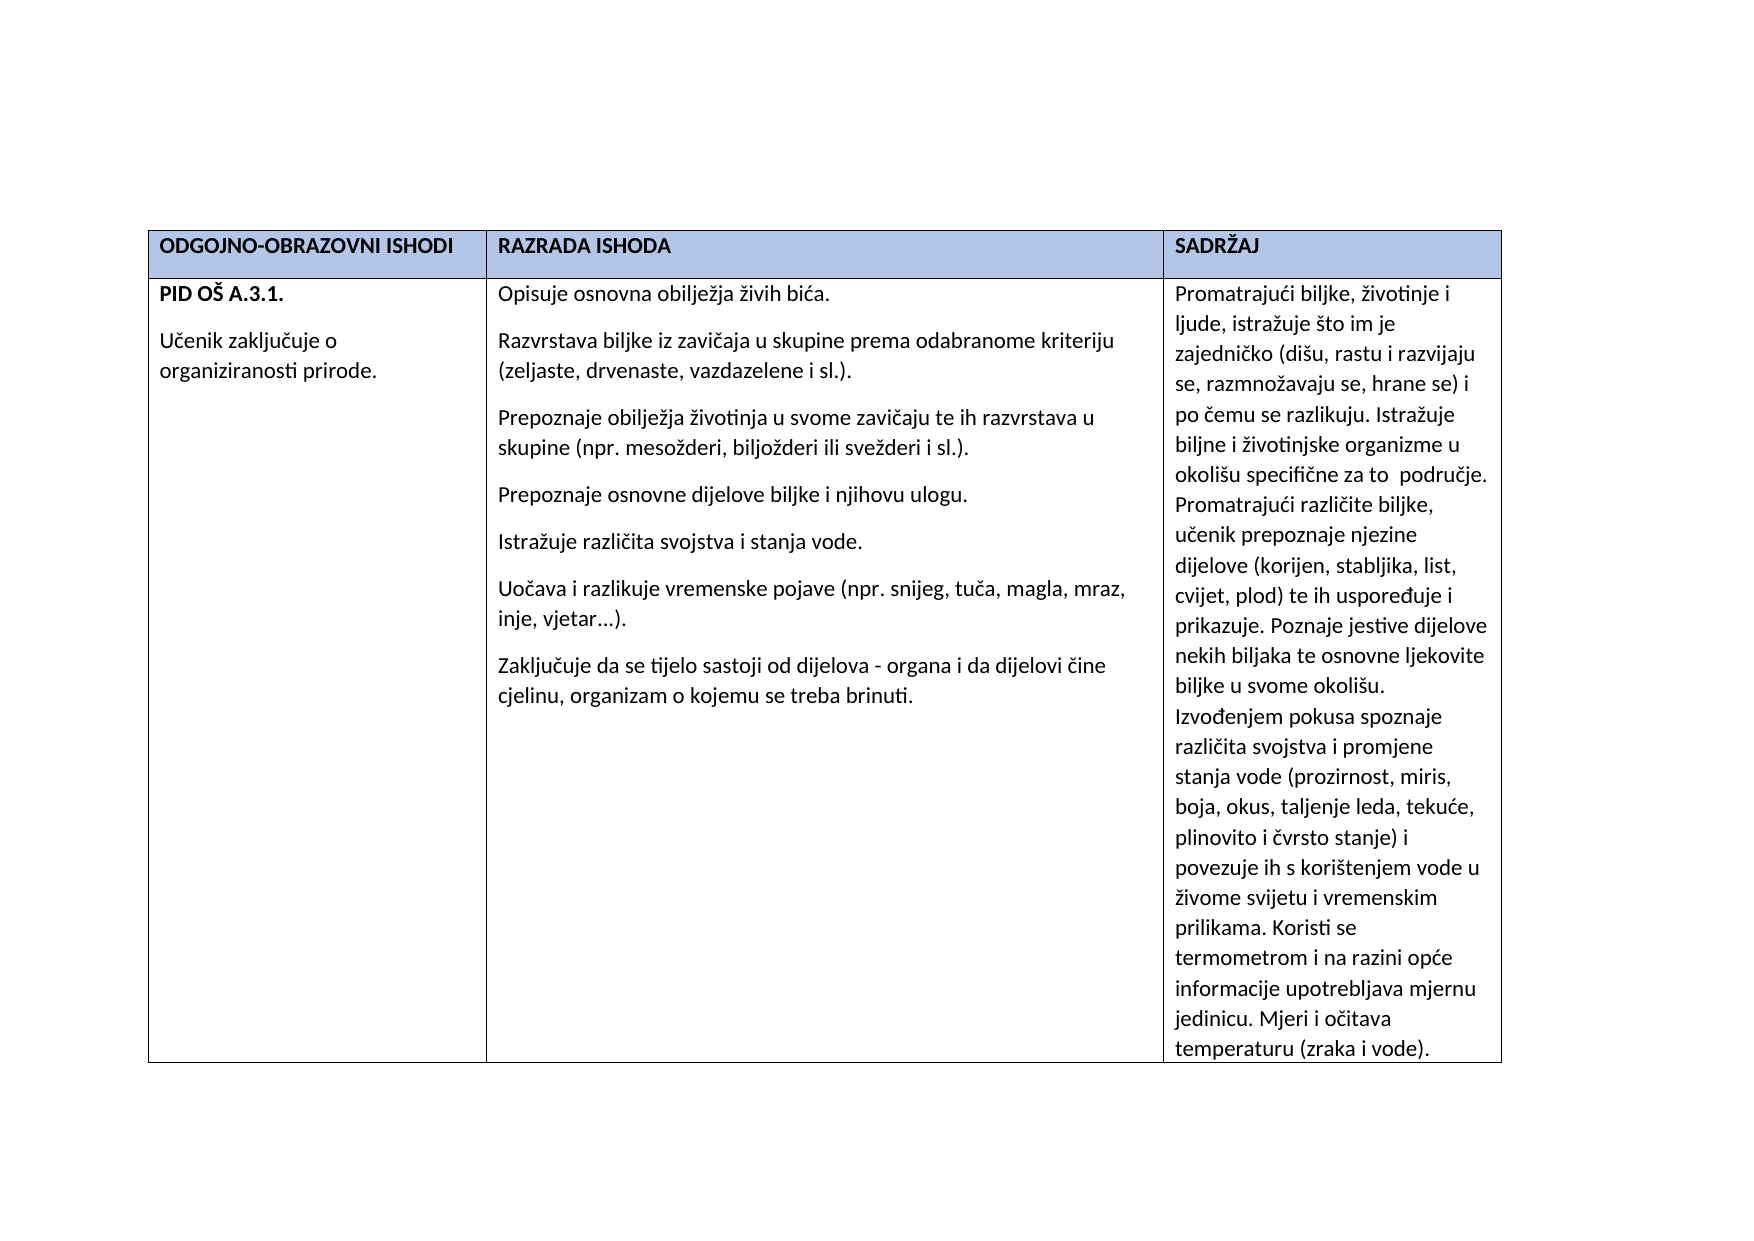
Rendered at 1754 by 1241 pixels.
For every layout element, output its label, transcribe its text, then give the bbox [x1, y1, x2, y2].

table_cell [149, 279, 486, 1062]
table_header RAZRADA ISHODA [487, 231, 1163, 278]
table_header SADRŽAJ [1164, 231, 1501, 278]
table_header ODGOJNO-OBRAZOVNI ISHODI [149, 231, 486, 278]
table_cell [487, 279, 1163, 1062]
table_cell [1164, 279, 1501, 1062]
